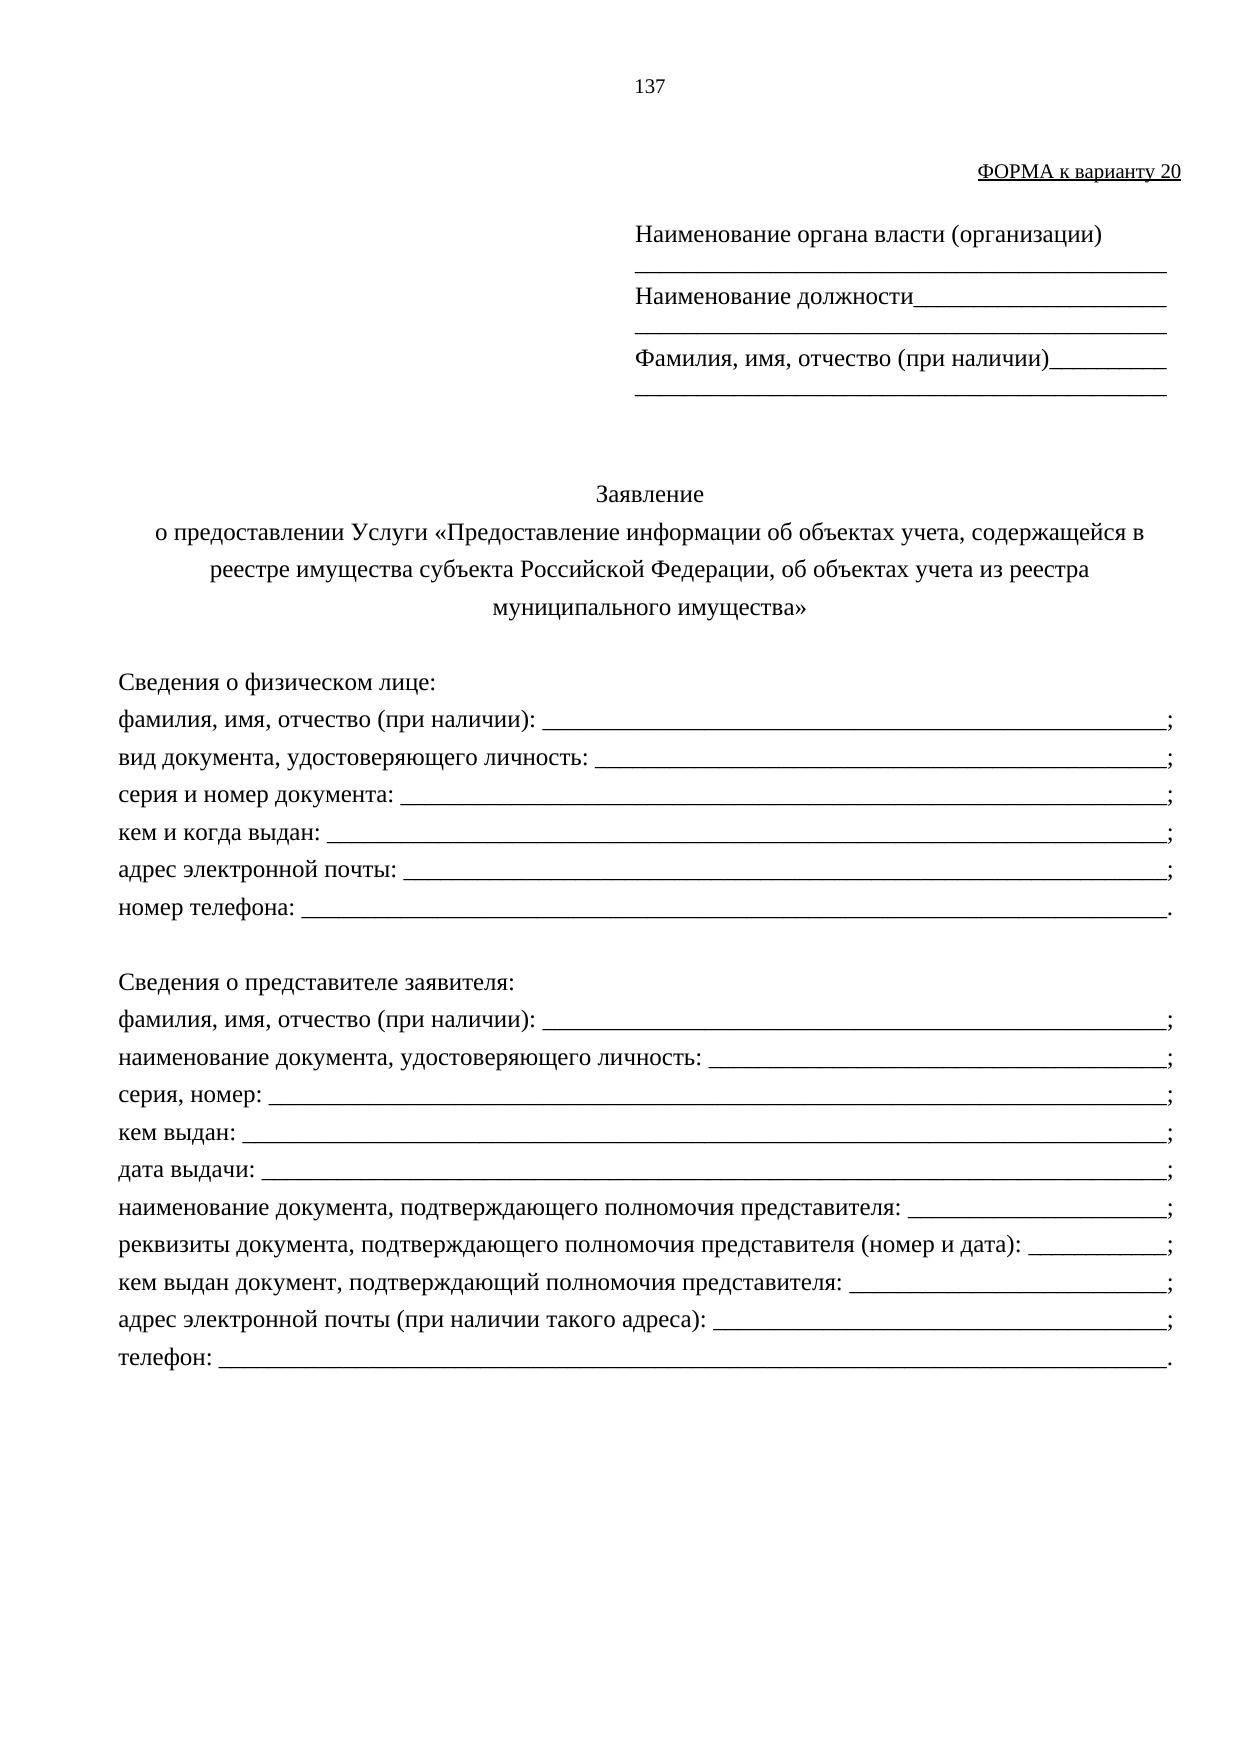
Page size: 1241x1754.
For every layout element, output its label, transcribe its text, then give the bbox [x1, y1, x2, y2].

text номер телефона: . [118, 885, 1181, 923]
text кем и когда выдан: ; [118, 810, 1181, 848]
text наименование документа, подтверждающего полномочия представителя: ; [118, 1185, 1181, 1223]
text адрес электронной почты (при наличии такого адреса): ; [118, 1298, 1181, 1335]
text серия, номер: ; [118, 1073, 1181, 1110]
text Фамилия, имя, отчество (при наличии) [635, 336, 1181, 373]
text кем выдан документ, подтверждающий полномочия представителя: ; [118, 1260, 1181, 1298]
text телефон: . [118, 1335, 1181, 1373]
text Сведения о физическом лице: [118, 660, 1181, 698]
text Сведения о представителе заявителя: [118, 960, 1181, 998]
text фамилия, имя, отчество (при наличии): ; [118, 998, 1181, 1035]
text реквизиты документа, подтверждающего полномочия представителя (номер и дата): ; [118, 1223, 1181, 1260]
text наименование документа, удостоверяющего личность: ; [118, 1035, 1181, 1073]
text адрес электронной почты: ; [118, 848, 1181, 885]
text дата выдачи: ; [118, 1148, 1181, 1185]
text вид документа, удостоверяющего личность: ; [118, 735, 1181, 773]
text ФОРМА к варианту 20 [193, 158, 1181, 183]
text серия и номер документа: ; [118, 773, 1181, 810]
text о предоставлении Услуги «Предоставление информации об объектах учета, содержащейся в реестре имущества субъекта Российской Федерации, об объектах учета из реестра муниципального имущества» [118, 510, 1181, 623]
text Заявление [118, 473, 1181, 510]
text Наименование органа власти (организации) [635, 213, 1181, 250]
text фамилия, имя, отчество (при наличии): ; [118, 698, 1181, 735]
text Наименование должности [635, 274, 1181, 312]
text кем выдан: ; [118, 1110, 1181, 1148]
